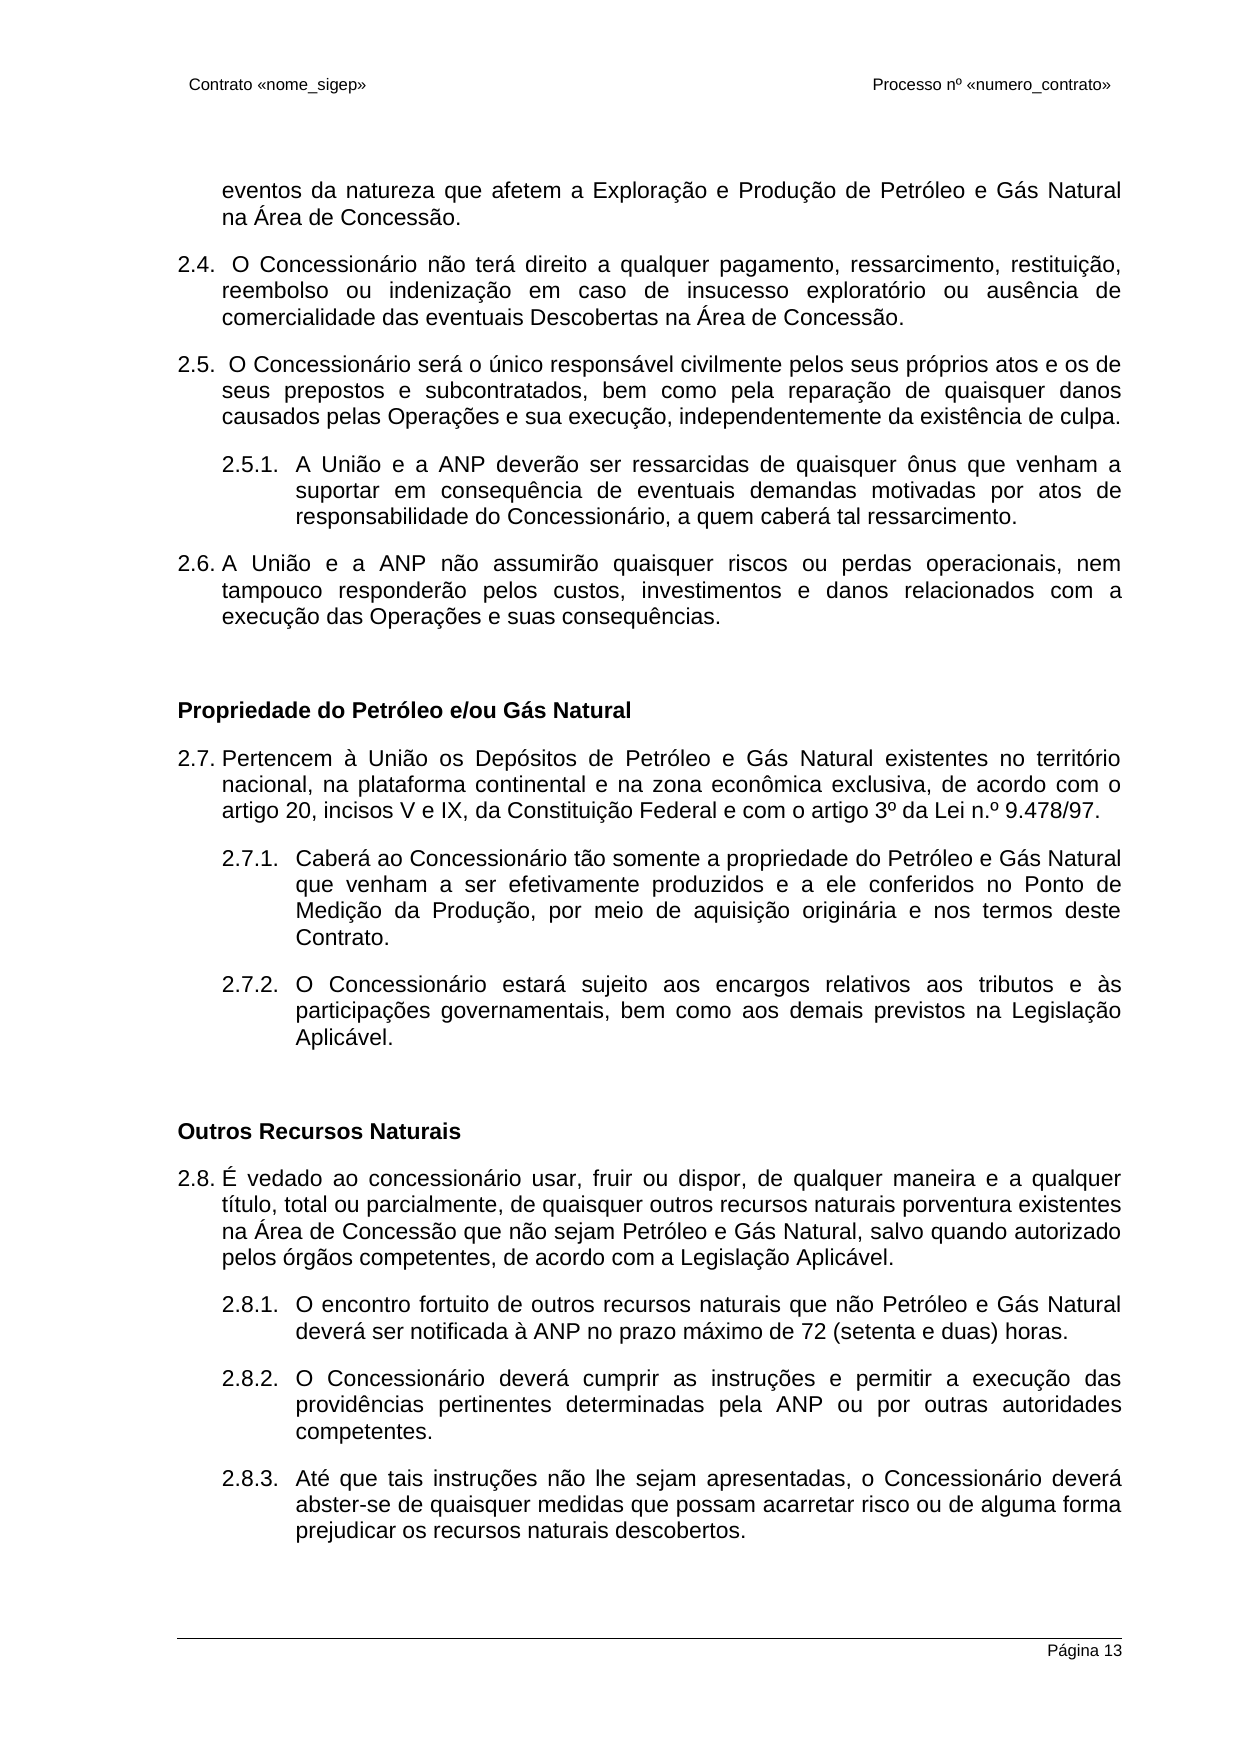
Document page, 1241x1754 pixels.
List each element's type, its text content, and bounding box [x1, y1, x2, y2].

text A União e a ANP deverão ser ressarcidas de quaisquer ônus que venham a suportar em consequência de eventuais demandas motivadas por atos de responsabilidade do Concessionário, a quem caberá tal ressarcimento. [222, 451, 1122, 529]
text É vedado ao concessionário usar, fruir ou dispor, de qualquer maneira e a qualquer título, total ou parcialmente, de quaisquer outros recursos naturais porventura existentes na Área de Concessão que não sejam Petróleo e Gás Natural, salvo quando autorizado pelos órgãos competentes, de acordo com a Legislação Aplicável. [177, 1165, 1122, 1271]
text Propriedade do Petróleo e/ou Gás Natural [177, 697, 1122, 724]
text O encontro fortuito de outros recursos naturais que não Petróleo e Gás Natural deverá ser notificada à ANP no prazo máximo de 72 (setenta e duas) horas. [222, 1291, 1122, 1344]
text O Concessionário deverá cumprir as instruções e permitir a execução das providências pertinentes determinadas pela ANP ou por outras autoridades competentes. [222, 1365, 1122, 1444]
text O Concessionário será o único responsável civilmente pelos seus próprios atos e os de seus prepostos e subcontratados, bem como pela reparação de quaisquer danos causados pelas Operações e sua execução, independentemente da existência de culpa. [177, 351, 1122, 430]
text Pertencem à União os Depósitos de Petróleo e Gás Natural existentes no território nacional, na plataforma continental e na zona econômica exclusiva, de acordo com o artigo 20, incisos V e IX, da Constituição Federal e com o artigo 3º da Lei n.º 9.478/97. [177, 745, 1122, 824]
text Outros Recursos Naturais [177, 1118, 1122, 1144]
text Até que tais instruções não lhe sejam apresentadas, o Concessionário deverá abster-se de quaisquer medidas que possam acarretar risco ou de alguma forma prejudicar os recursos naturais descobertos. [222, 1465, 1122, 1544]
text Caberá ao Concessionário tão somente a propriedade do Petróleo e Gás Natural que venham a ser efetivamente produzidos e a ele conferidos no Ponto de Medição da Produção, por meio de aquisição originária e nos termos deste Contrato. [222, 844, 1122, 950]
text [177, 177, 1122, 230]
text A União e a ANP não assumirão quaisquer riscos ou perdas operacionais, nem tampouco responderão pelos custos, investimentos e danos relacionados com a execução das Operações e suas consequências. [177, 550, 1122, 629]
text O Concessionário não terá direito a qualquer pagamento, ressarcimento, restituição, reembolso ou indenização em caso de insucesso exploratório ou ausência de comercialidade das eventuais Descobertas na Área de Concessão. [177, 251, 1122, 330]
text O Concessionário estará sujeito aos encargos relativos aos tributos e às participações governamentais, bem como aos demais previstos na Legislação Aplicável. [222, 971, 1122, 1050]
